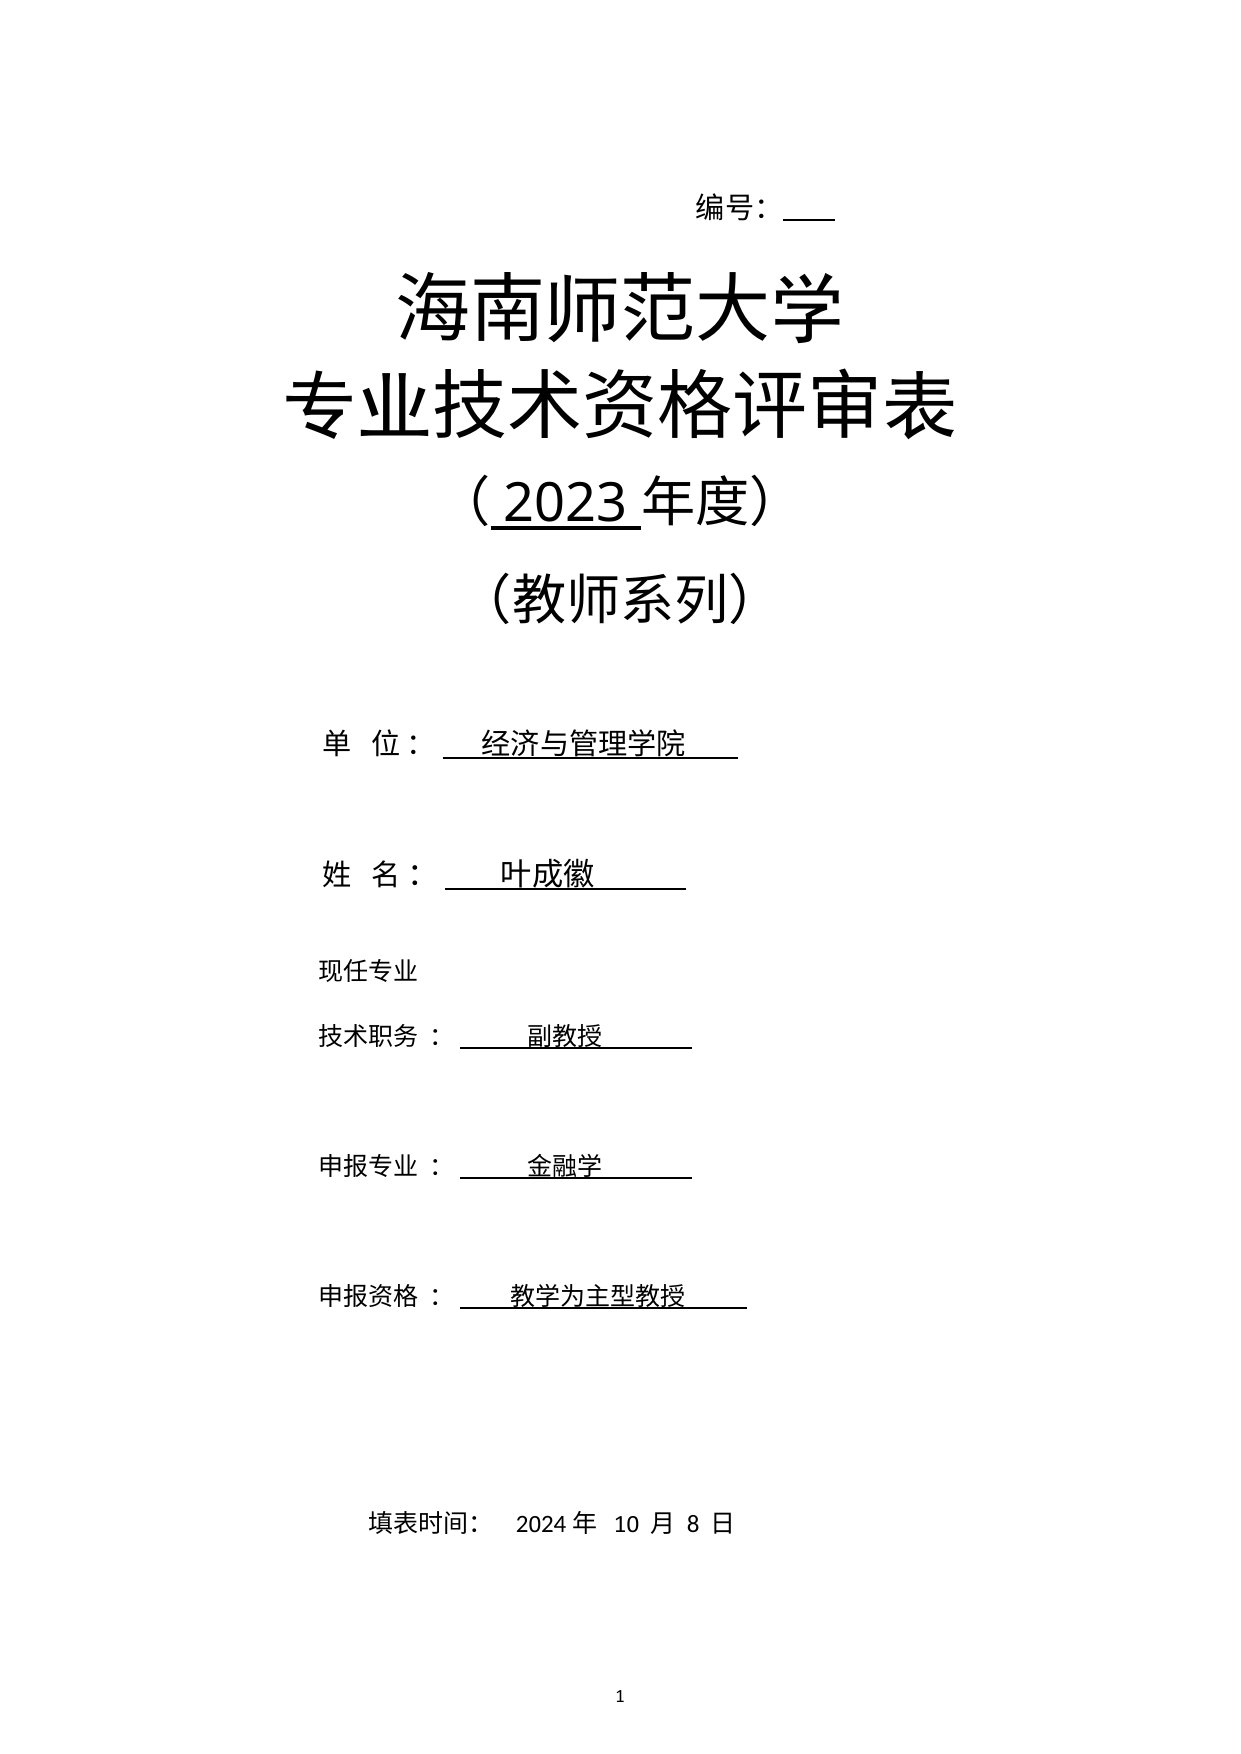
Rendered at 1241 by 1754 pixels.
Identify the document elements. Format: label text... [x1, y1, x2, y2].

text 海南师范大学 [118, 254, 1122, 352]
text 申报资格 ： 教学为主型教授 [118, 1262, 1122, 1327]
text 填表时间： 2024 年 10 月 8 日 [118, 1489, 1122, 1554]
text 单 位 ： 经济与管理学院 [118, 709, 1122, 774]
text 申报专业 ： 金融学 [118, 1132, 1122, 1197]
text 现任专业 [118, 937, 1122, 1002]
text 技术职务 ： 副教授 [118, 1002, 1122, 1067]
text （ 2023 年度） [118, 449, 1122, 547]
text 姓 名 ： 叶成徽 [118, 839, 1122, 904]
text 专业技术资格评审表 [118, 352, 1122, 449]
text （教师系列） [118, 547, 1122, 644]
text 编号： [118, 173, 1122, 238]
